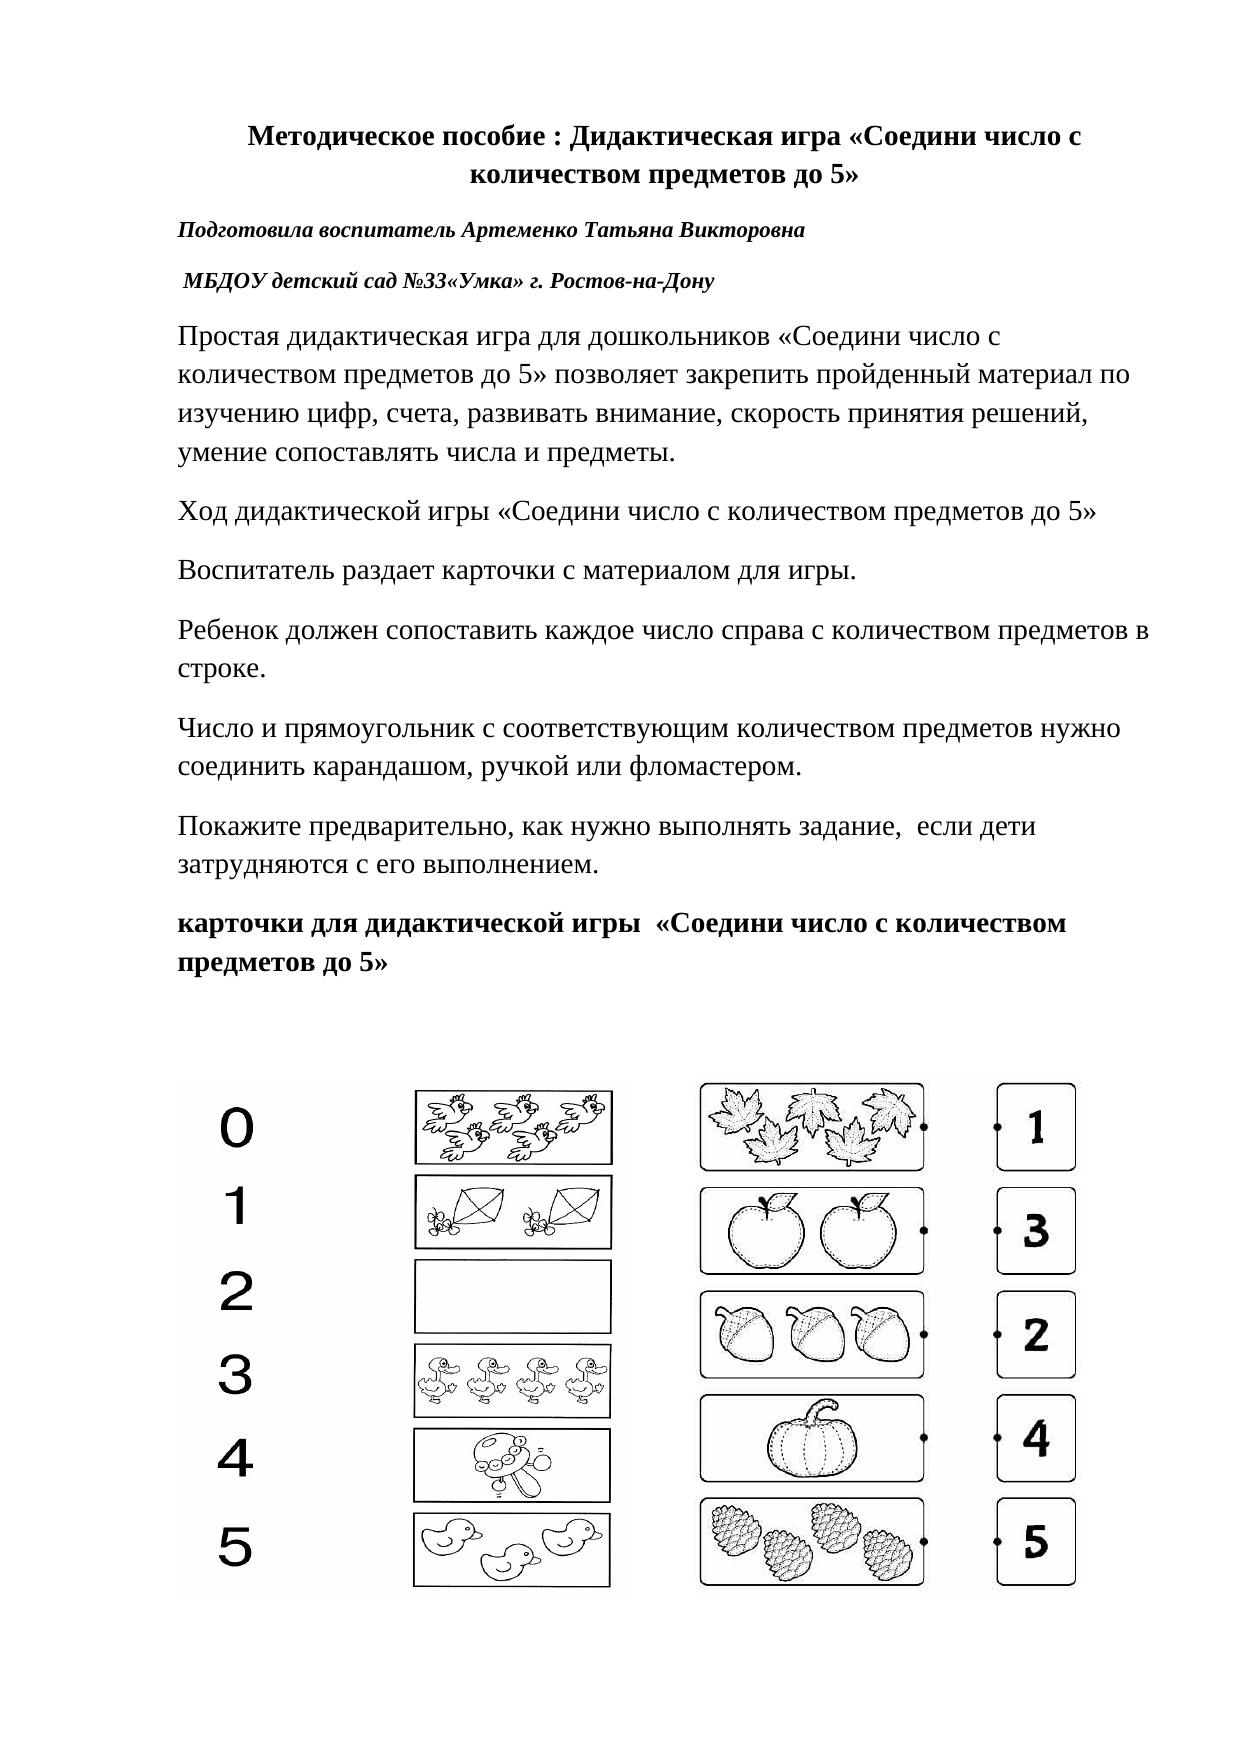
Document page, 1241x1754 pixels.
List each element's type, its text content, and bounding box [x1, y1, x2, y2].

text карточки для дидактической игры «Соедини число с количеством предметов до 5» [177, 906, 1152, 978]
text Число и прямоугольник с соответствующим количеством предметов нужно соединить карандашом, ручкой или фломастером. [177, 710, 1152, 782]
picture [693, 1062, 1082, 1609]
text Простая дидактическая игра для дошкольников «Соедини число с количеством предметов до 5» позволяет закрепить пройденный материал по изучению цифр, счета, развивать внимание, скорость принятия решений, умение сопоставлять числа и предметы. [177, 318, 1152, 467]
text Подготовила воспитатель Артеменко Татьяна Викторовна [177, 216, 1152, 242]
text Ход дидактической игры «Соедини число с количеством предметов до 5» [177, 493, 1152, 527]
text Методическое пособие : Дидактическая игра «Соедини число с количеством предметов до 5» [177, 118, 1152, 190]
picture [177, 1073, 632, 1609]
text Ребенок должен сопоставить каждое число справа с количеством предметов в строке. [177, 612, 1152, 684]
text Воспитатель раздает карточки с материалом для игры. [177, 552, 1152, 586]
text Покажите предварительно, как нужно выполнять задание, если дети затрудняются с его выполнением. [177, 808, 1152, 880]
text МБДОУ детский сад №33«Умка» г. Ростов-на-Дону [177, 267, 1152, 293]
